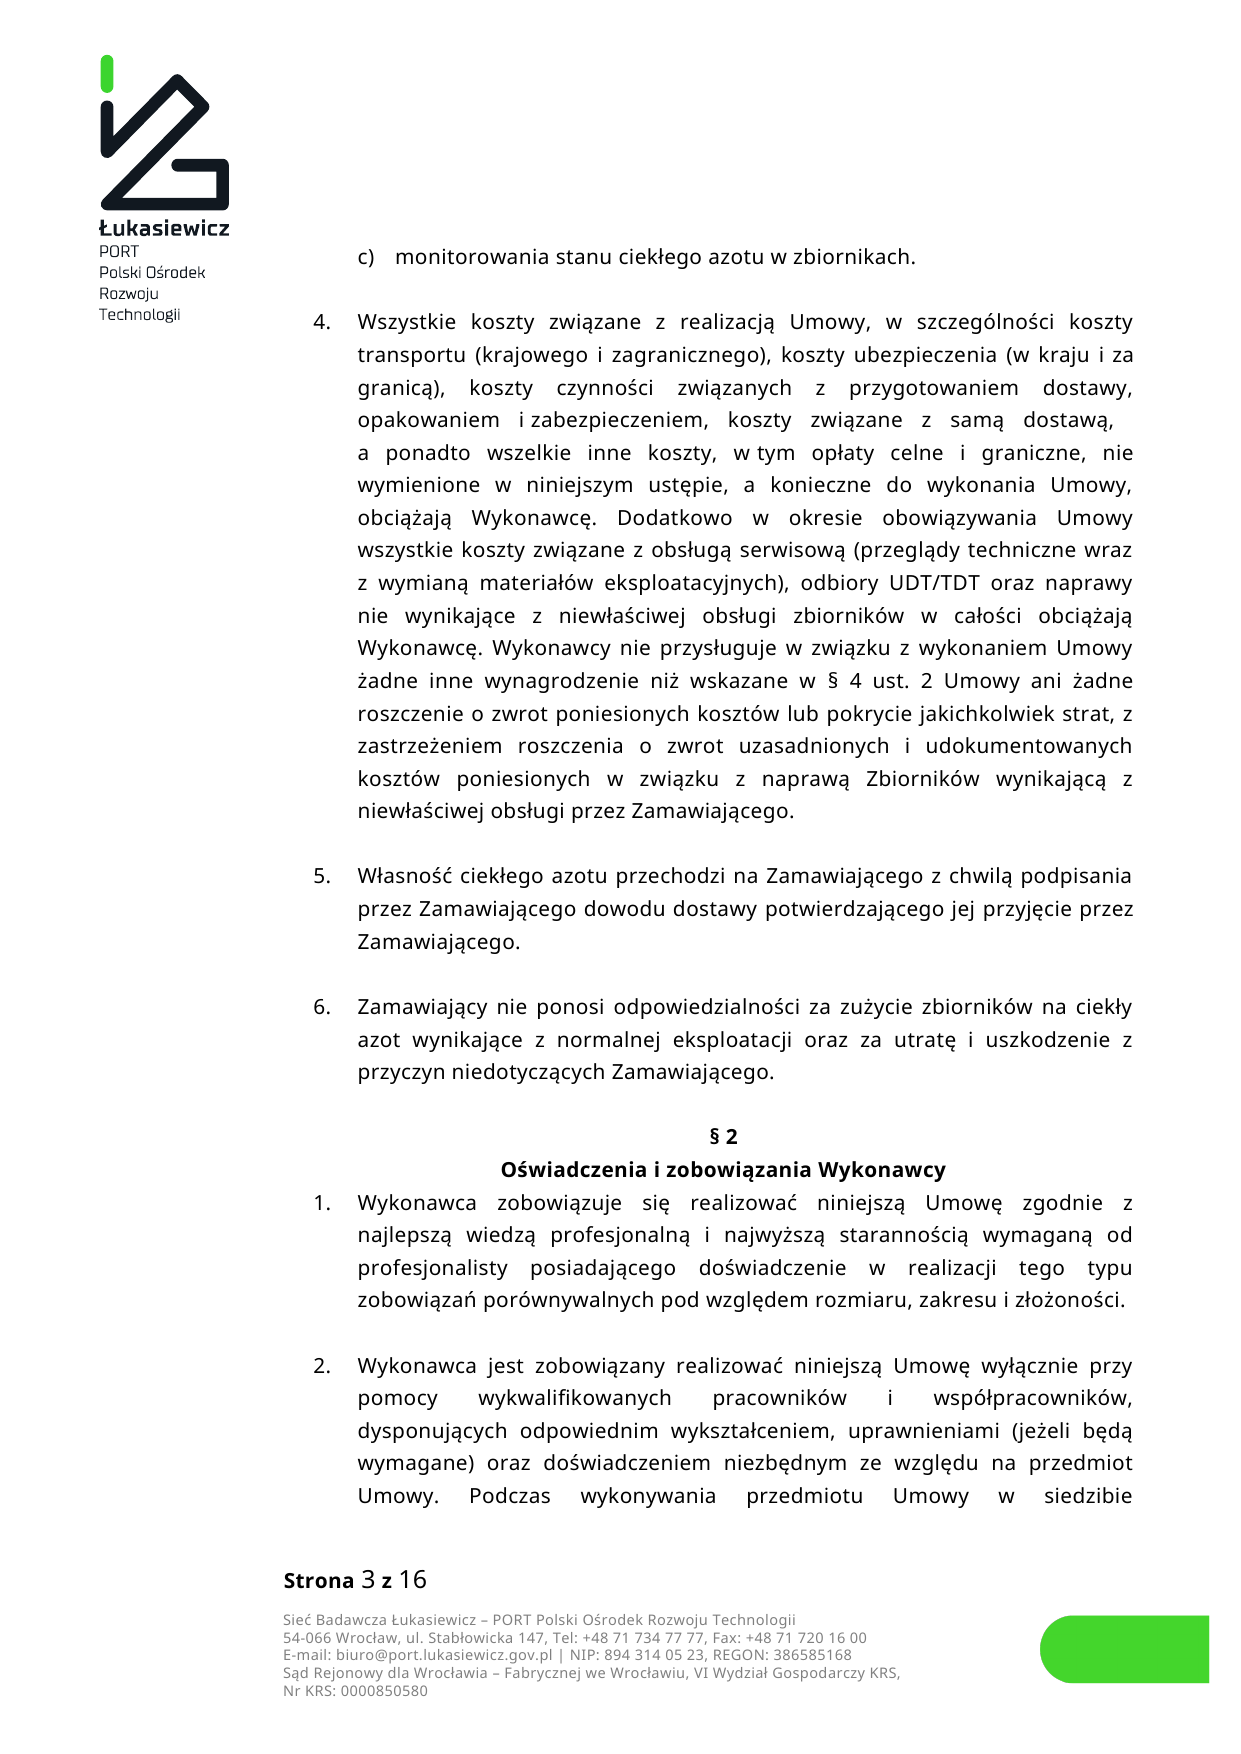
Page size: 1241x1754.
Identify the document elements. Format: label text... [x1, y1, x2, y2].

text § 2 [313, 1122, 1134, 1151]
list Wszystkie koszty związane z realizacją Umowy, w szczególności koszty transportu (krajowego i zagranicznego), koszty ubezpieczenia (w kraju i za granicą), koszty czynności związanych z przygotowaniem dostawy, opakowaniem i zabezpieczeniem, koszty związane z samą dostawą, a ponadto wszelkie inne koszty, w tym opłaty celne i graniczne, nie wymienione w niniejszym ustępie, a konieczne do wykonania Umowy, obciążają Wykonawcę. Dodatkowo w okresie obowiązywania Umowy wszystkie koszty związane z obsługą serwisową (przeglądy techniczne wraz z wymianą materiałów eksploatacyjnych), odbiory UDT/TDT oraz naprawy nie wynikające z niewłaściwej obsługi zbiorników w całości obciążają Wykonawcę. Wykonawcy nie przysługuje w związku z wykonaniem Umowy żadne inne wynagrodzenie niż wskazane w § 4 ust. 2 Umowy ani żadne roszczenie o zwrot poniesionych kosztów lub pokrycie jakichkolwiek strat, z zastrzeżeniem roszczenia o zwrot uzasadnionych i udokumentowanych kosztów poniesionych w związku z naprawą Zbiorników wynikającą z niewłaściwej obsługi przez Zamawiającego. [313, 307, 1134, 825]
picture [1036, 1611, 1239, 1752]
list monitorowania stanu ciekłego azotu w zbiornikach. [357, 242, 1134, 271]
list Wykonawca zobowiązuje się realizować niniejszą Umowę zgodnie z najlepszą wiedzą profesjonalną i najwyższą starannością wymaganą od profesjonalisty posiadającego doświadczenie w realizacji tego typu zobowiązań porównywalnych pod względem rozmiaru, zakresu i złożoności. [313, 1188, 1134, 1314]
text Oświadczenia i zobowiązania Wykonawcy [313, 1155, 1134, 1183]
list Zamawiający nie ponosi odpowiedzialności za zużycie zbiorników na ciekły azot wynikające z normalnej eksploatacji oraz za utratę i uszkodzenie z przyczyn niedotyczących Zamawiającego. [313, 992, 1134, 1086]
list Własność ciekłego azotu przechodzi na Zamawiającego z chwilą podpisania przez Zamawiającego dowodu dostawy potwierdzającego jej przyjęcie przez Zamawiającego. [313, 862, 1134, 955]
